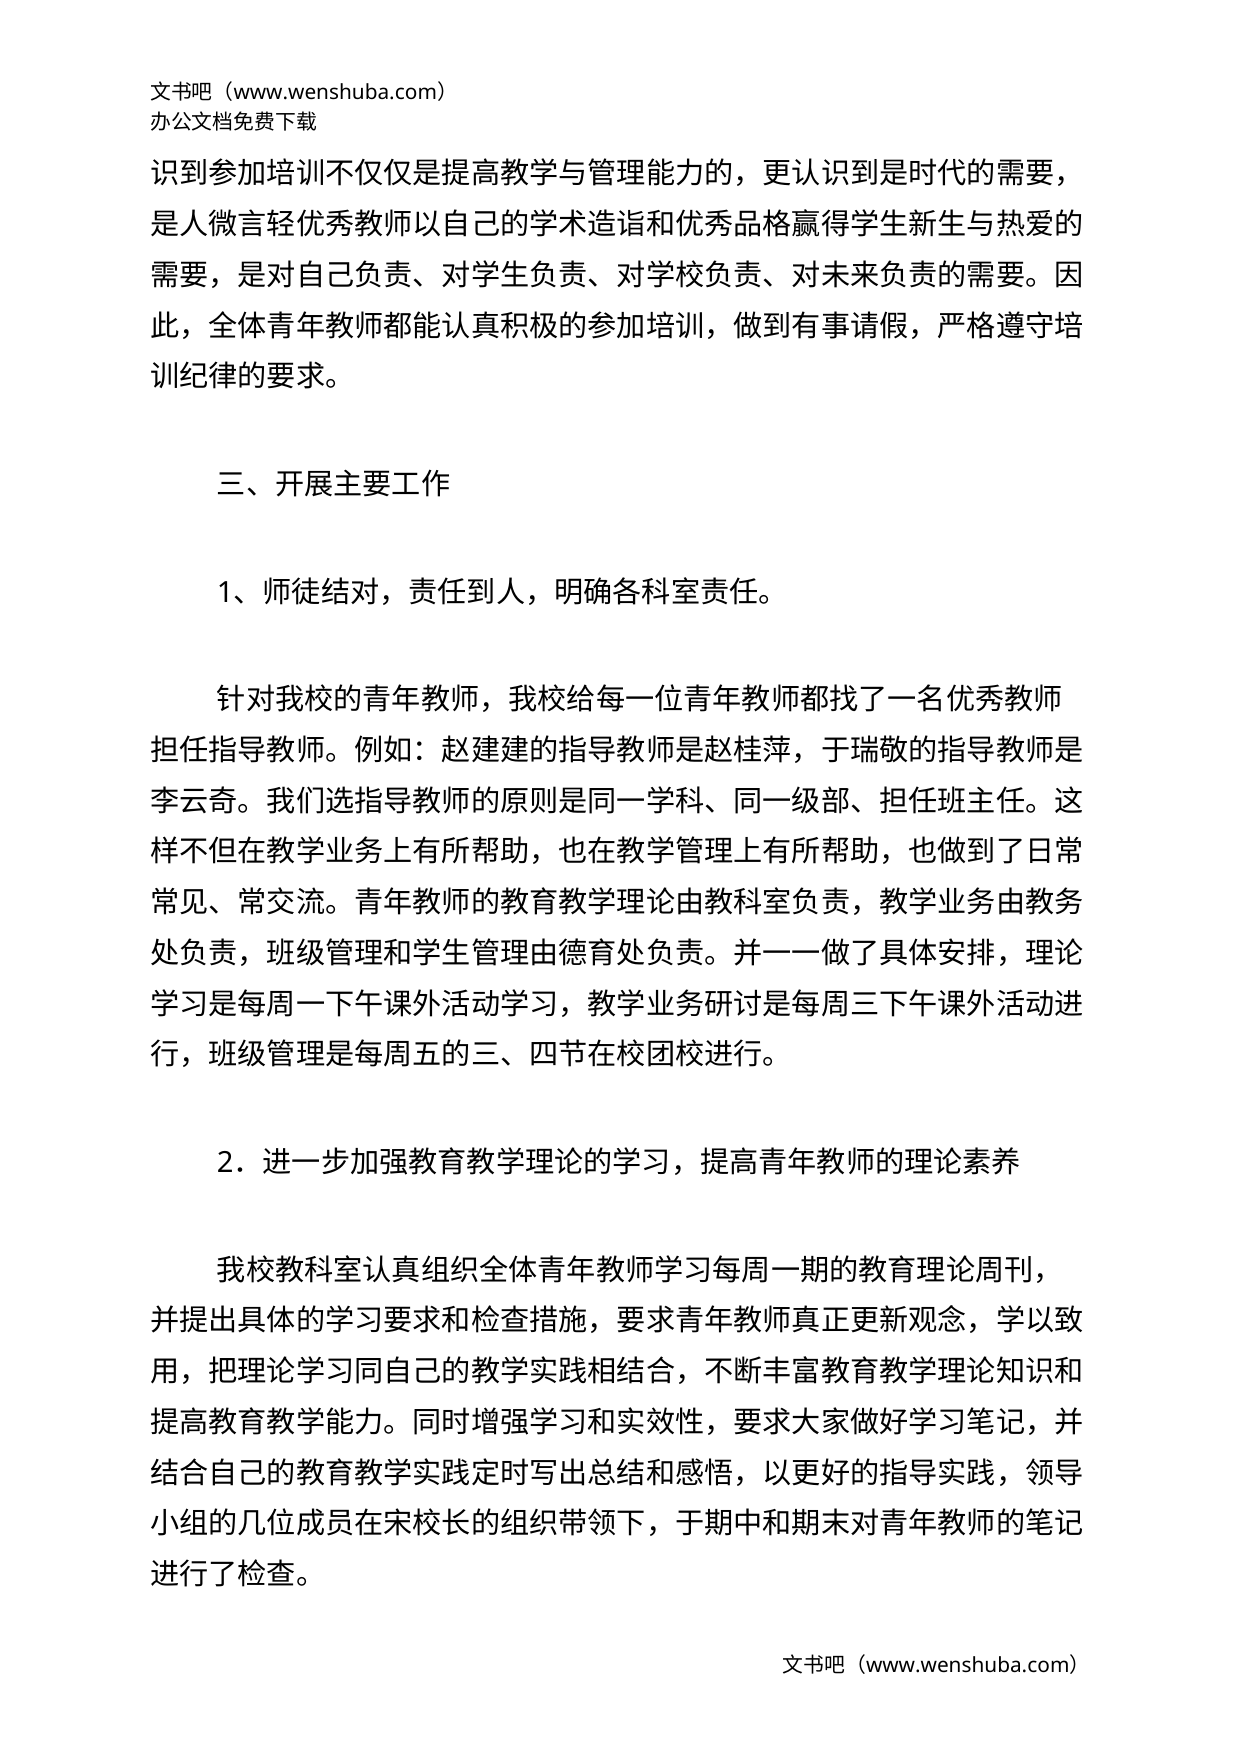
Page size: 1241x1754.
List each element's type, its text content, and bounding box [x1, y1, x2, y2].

text 针对我校的青年教师，我校给每一位青年教师都找了一名优秀教师担任指导教师。例如：赵建建的指导教师是赵桂萍，于瑞敬的指导教师是李云奇。我们选指导教师的原则是同一学科、同一级部、担任班主任。这样不但在教学业务上有所帮助，也在教学管理上有所帮助，也做到了日常常见、常交流。青年教师的教育教学理论由教科室负责，教学业务由教务处负责，班级管理和学生管理由德育处负责。并一一做了具体安排，理论学习是每周一下午课外活动学习，教学业务研讨是每周三下午课外活动进行，班级管理是每周五的三、四节在校团校进行。 [150, 676, 1090, 1073]
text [150, 150, 1090, 395]
text 2．进一步加强教育教学理论的学习，提高青年教师的理论素养 [150, 1138, 1090, 1181]
text 三、开展主要工作 [150, 461, 1090, 503]
text 1、师徒结对，责任到人，明确各科室责任。 [150, 568, 1090, 611]
text 我校教科室认真组织全体青年教师学习每周一期的教育理论周刊，并提出具体的学习要求和检查措施，要求青年教师真正更新观念，学以致用，把理论学习同自己的教学实践相结合，不断丰富教育教学理论知识和提高教育教学能力。同时增强学习和实效性，要求大家做好学习笔记，并结合自己的教育教学实践定时写出总结和感悟，以更好的指导实践，领导小组的几位成员在宋校长的组织带领下，于期中和期末对青年教师的笔记进行了检查。 [150, 1246, 1090, 1593]
